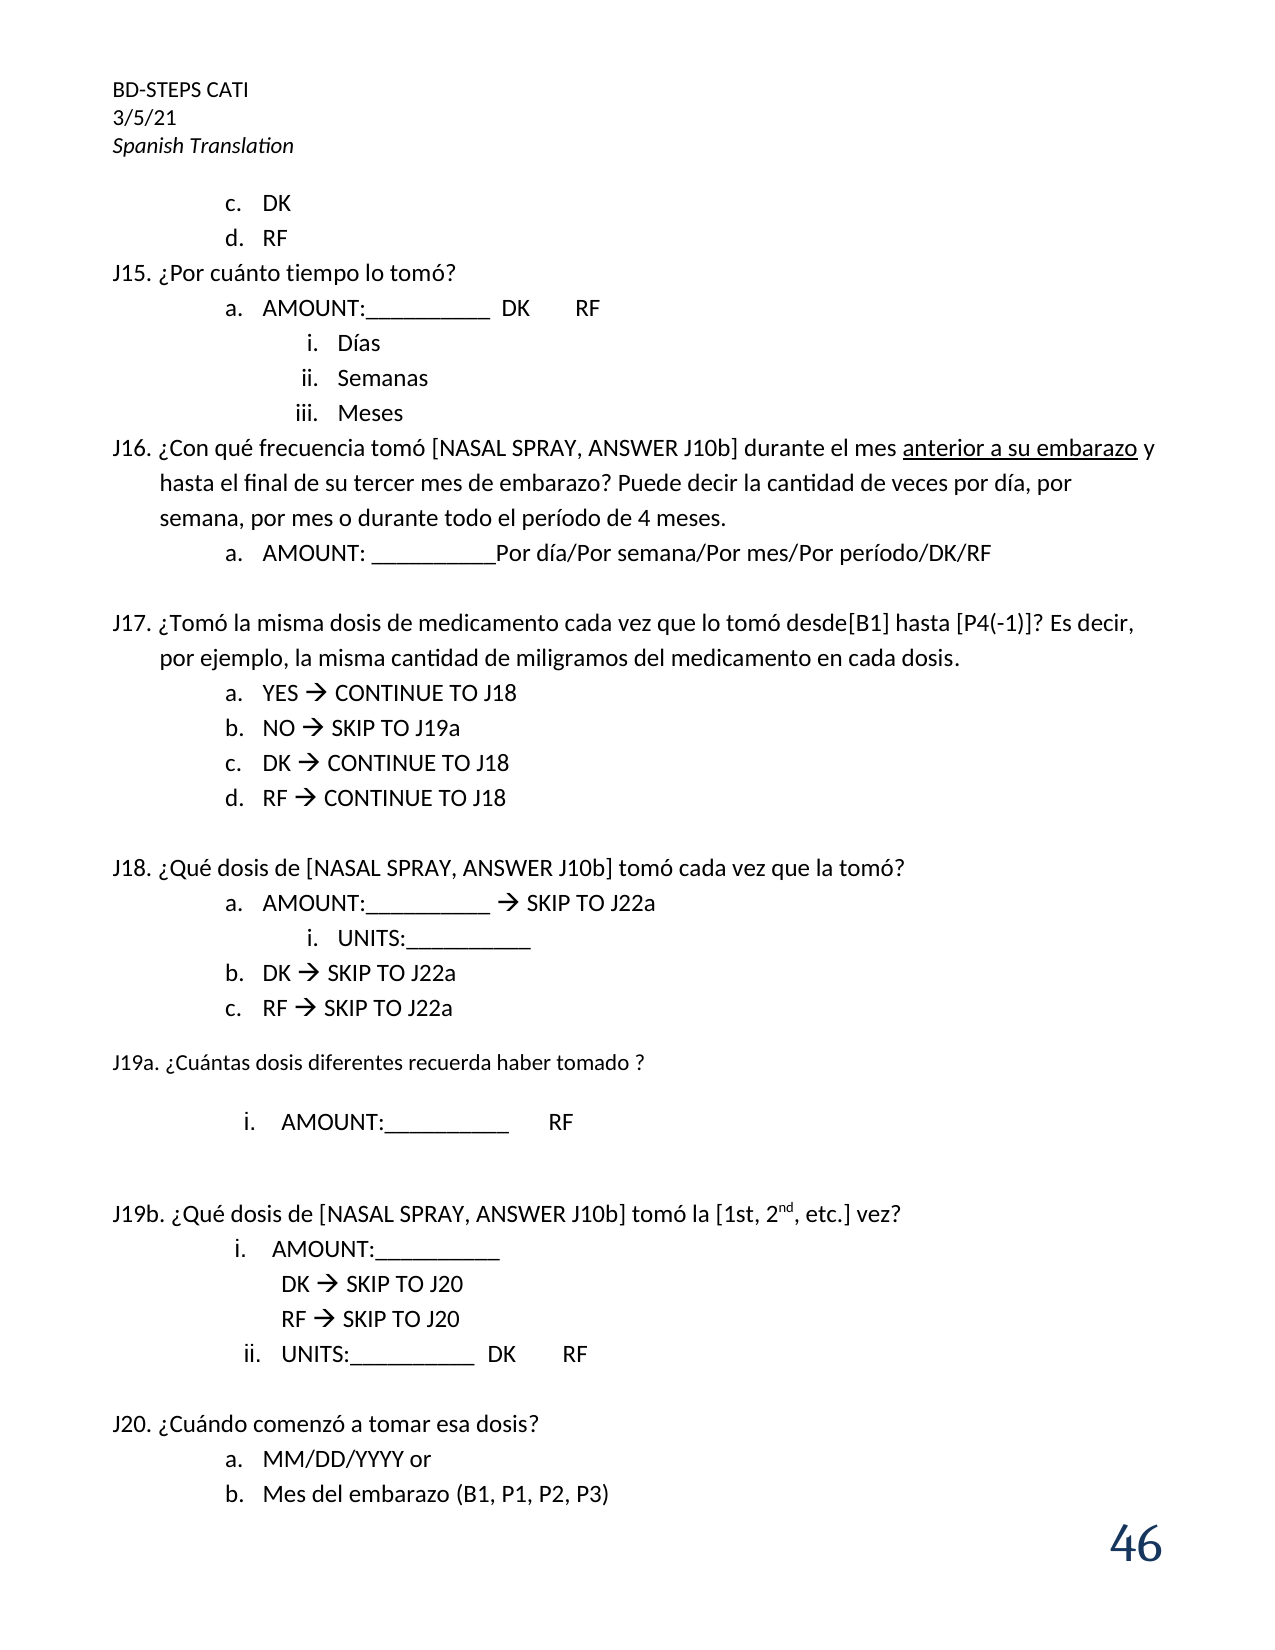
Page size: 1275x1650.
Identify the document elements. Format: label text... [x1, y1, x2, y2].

list YES CONTINUE TO J18 [225, 677, 1162, 708]
list RF [225, 222, 1162, 253]
list J20. ¿Cuándo comenzó a tomar esa dosis? [112, 1408, 1162, 1438]
list RF CONTINUE TO J18 [225, 782, 1162, 813]
list DK [225, 187, 1162, 218]
list RF SKIP TO J20 [281, 1303, 1162, 1333]
list NO SKIP TO J19a [225, 712, 1162, 743]
list UNITS:__________ [319, 922, 1162, 953]
list AMOUNT:__________ SKIP TO J22a [225, 887, 1162, 918]
list Semanas [319, 362, 1162, 393]
list DK SKIP TO J20 [281, 1268, 1162, 1298]
list MM/DD/YYYY or [225, 1443, 1162, 1473]
list Días [319, 327, 1162, 358]
list J19b. ¿Qué dosis de [NASAL SPRAY, ANSWER J10b] tomó la [1st, 2nd, etc.] vez? [112, 1198, 1162, 1228]
list Mes del embarazo (B1, P1, P2, P3) [225, 1478, 1162, 1508]
list J18. ¿Qué dosis de [NASAL SPRAY, ANSWER J10b] tomó cada vez que la tomó? [112, 852, 1162, 883]
list AMOUNT:__________ DK RF [225, 292, 1162, 323]
list Meses [319, 397, 1162, 428]
list J17. ¿Tomó la misma dosis de medicamento cada vez que lo tomó desde[B1] hasta [P4(-1)]? Es decir, por ejemplo, la misma cantidad de miligramos del medicamento en cada dosis. [112, 607, 1162, 673]
list DK SKIP TO J22a [225, 957, 1162, 988]
list AMOUNT:__________ RF [244, 1107, 1162, 1137]
list J16. ¿Con qué frecuencia tomó [NASAL SPRAY, ANSWER J10b] durante el mes anterior a su embarazo y hasta el final de su tercer mes de embarazo? Puede decir la cantidad de veces por día, por semana, por mes o durante todo el período de 4 meses. [112, 432, 1162, 533]
list J15. ¿Por cuánto tiempo lo tomó? [112, 257, 1162, 288]
list DK CONTINUE TO J18 [225, 747, 1162, 778]
list AMOUNT:__________ [234, 1233, 1162, 1263]
list UNITS:__________ DK RF [244, 1338, 1162, 1368]
list AMOUNT: __________Por día/Por semana/Por mes/Por período/DK/RF [225, 537, 1162, 568]
list RF SKIP TO J22a [225, 992, 1162, 1023]
text J19a. ¿Cuántas dosis diferentes recuerda haber tomado ? [112, 1048, 1162, 1076]
